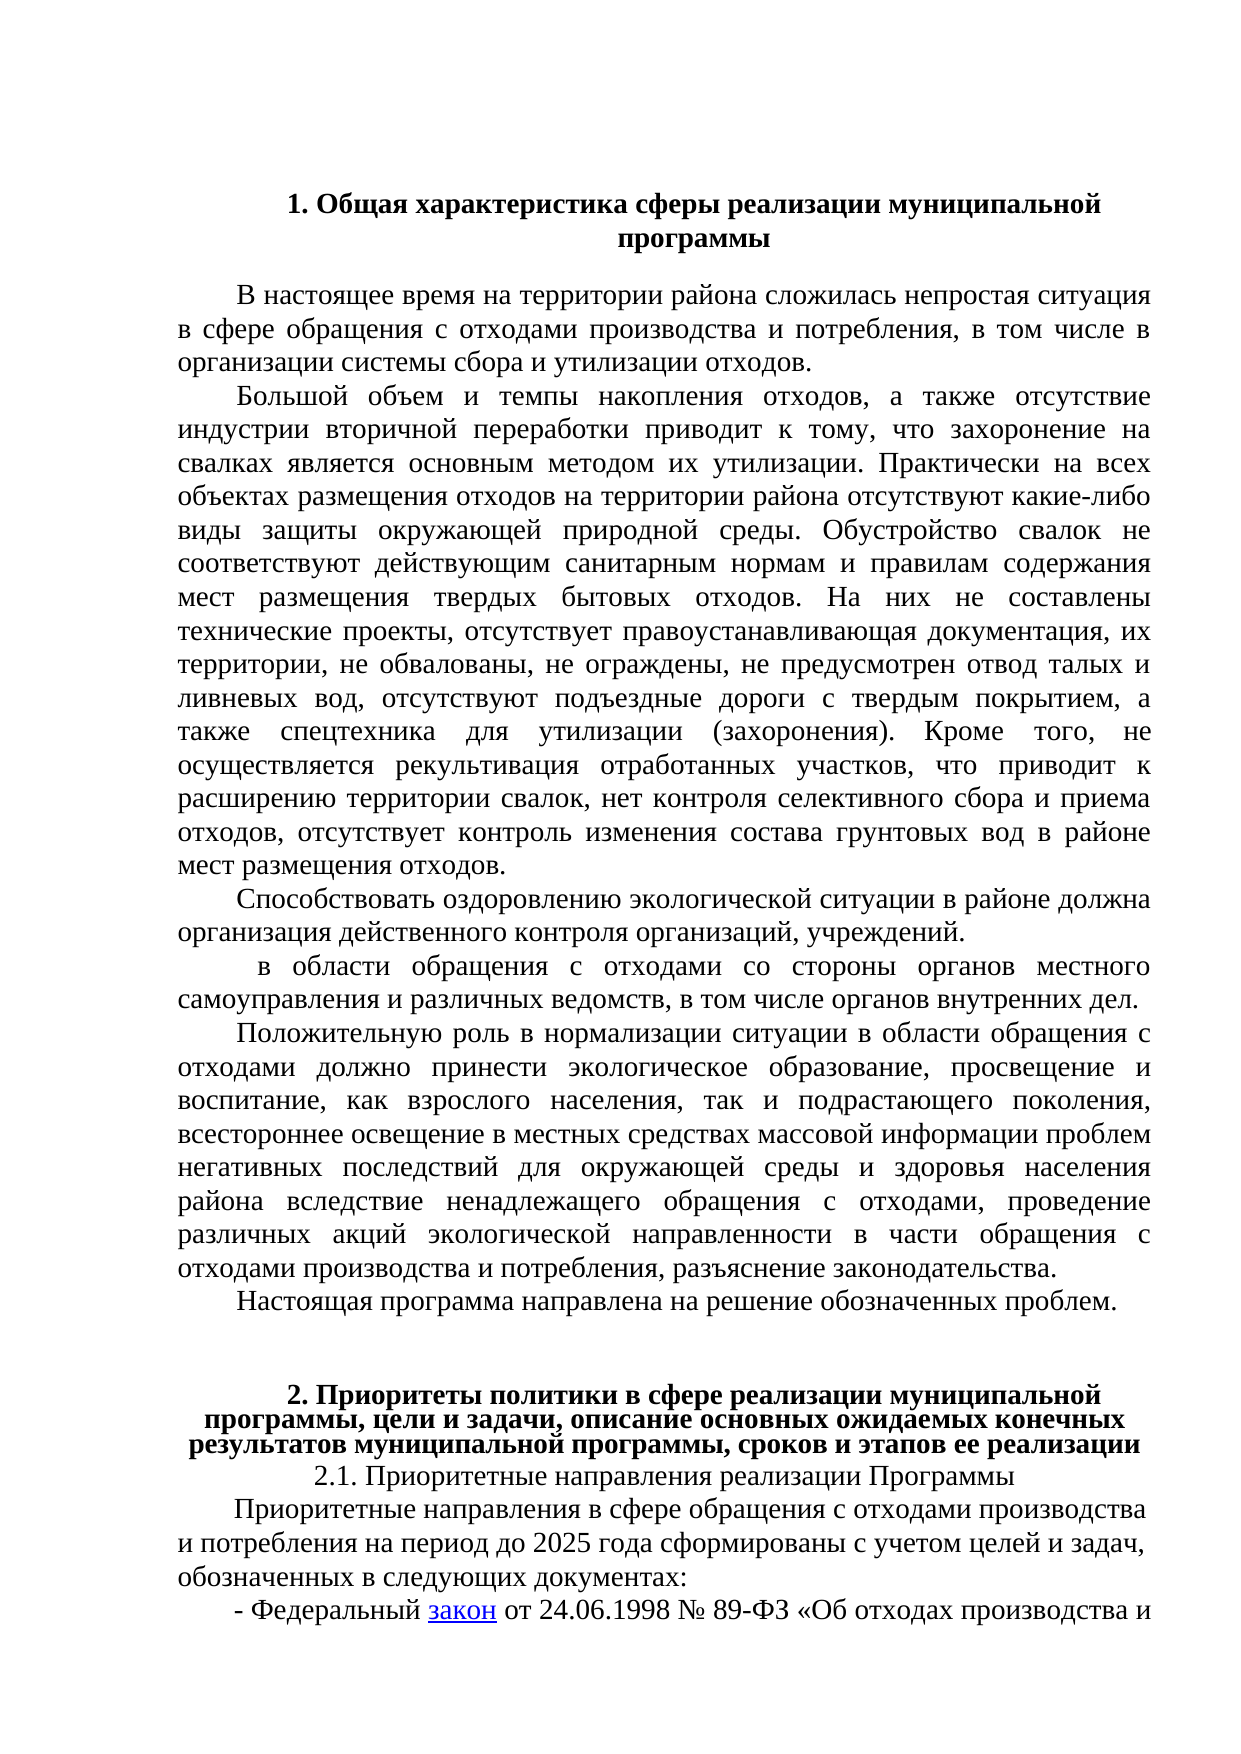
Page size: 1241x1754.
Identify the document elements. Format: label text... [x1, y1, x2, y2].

text программы [177, 220, 1152, 253]
text Настоящая программа направлена на решение обозначенных проблем. [177, 1283, 1152, 1317]
text Способствовать оздоровлению экологической ситуации в районе должна организация действенного контроля организаций, учреждений. [177, 881, 1152, 948]
text Приоритетные направления в сфере обращения с отходами производства и потребления на период до 2025 года сформированы с учетом целей и задач, обозначенных в следующих документах: [177, 1492, 1152, 1592]
text 2. Приоритеты политики в сфере реализации муниципальной программы, цели и задачи, описание основных ожидаемых конечных результатов муниципальной программы, сроков и этапов ее реализации [177, 1384, 1152, 1458]
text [177, 1592, 1152, 1626]
text 2.1. Приоритетные направления реализации Программы [177, 1458, 1152, 1492]
text Положительную роль в нормализации ситуации в области обращения с отходами должно принести экологическое образование, просвещение и воспитание, как взрослого населения, так и подрастающего поколения, всестороннее освещение в местных средствах массовой информации проблем негативных последствий для окружающей среды и здоровья населения района вследствие ненадлежащего обращения с отходами, проведение различных акций экологической направленности в части обращения с отходами производства и потребления, разъяснение законодательства. [177, 1015, 1152, 1283]
text 1. Общая характеристика сферы реализации муниципальной [177, 186, 1152, 220]
text В настоящее время на территории района сложилась непростая ситуация в сфере обращения с отходами производства и потребления, в том числе в организации системы сбора и утилизации отходов. [177, 277, 1152, 378]
text в области обращения с отходами со стороны органов местного самоуправления и различных ведомств, в том числе органов внутренних дел. [177, 948, 1152, 1015]
text Большой объем и темпы накопления отходов, а также отсутствие индустрии вторичной переработки приводит к тому, что захоронение на свалках является основным методом их утилизации. Практически на всех объектах размещения отходов на территории района отсутствуют какие-либо виды защиты окружающей природной среды. Обустройство свалок не соответствуют действующим санитарным нормам и правилам содержания мест размещения твердых бытовых отходов. На них не составлены технические проекты, отсутствует правоустанавливающая документация, их территории, не обвалованы, не ограждены, не предусмотрен отвод талых и ливневых вод, отсутствуют подъездные дороги с твердым покрытием, а также спецтехника для утилизации (захоронения). Кроме того, не осуществляется рекультивация отработанных участков, что приводит к расширению территории свалок, нет контроля селективного сбора и приема отходов, отсутствует контроль изменения состава грунтовых вод в районе мест размещения отходов. [177, 378, 1152, 881]
